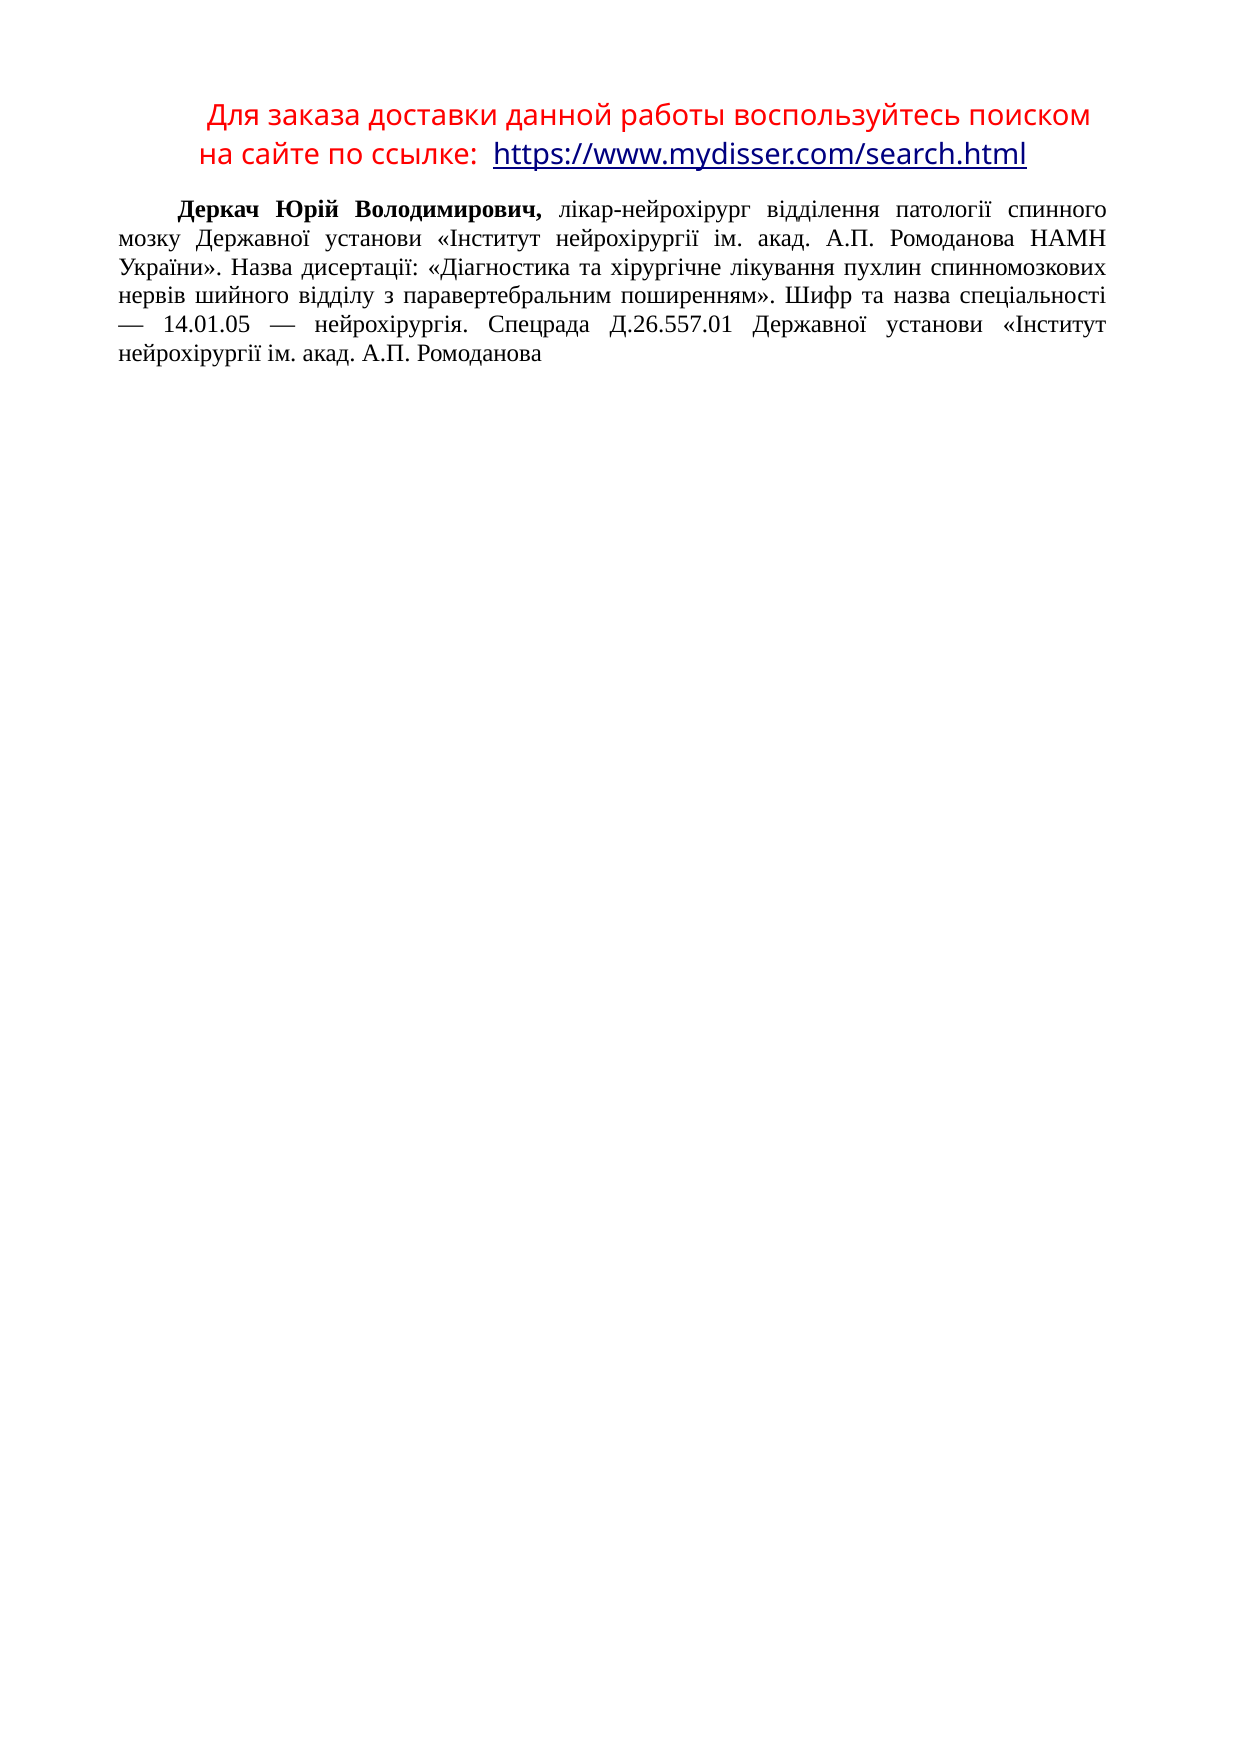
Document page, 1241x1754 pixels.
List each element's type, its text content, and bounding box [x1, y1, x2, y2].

text Деркач Юрій Володимирович, лікар-нейрохірург відділення патології спинного мозку Державної установи «Інститут нейрохірургії ім. акад. А.П. Ромоданова НАМН України». Назва дисертації: «Діагностика та хірургічне лікування пухлин спинномозкових нервів шийного відділу з паравертебральним поширенням». Шифр та назва спеціальності — 14.01.05 — нейрохірургія. Спецрада Д.26.557.01 Державної установи «Інститут нейрохірургії ім. акад. А.П. Ромоданова [118, 194, 1107, 367]
